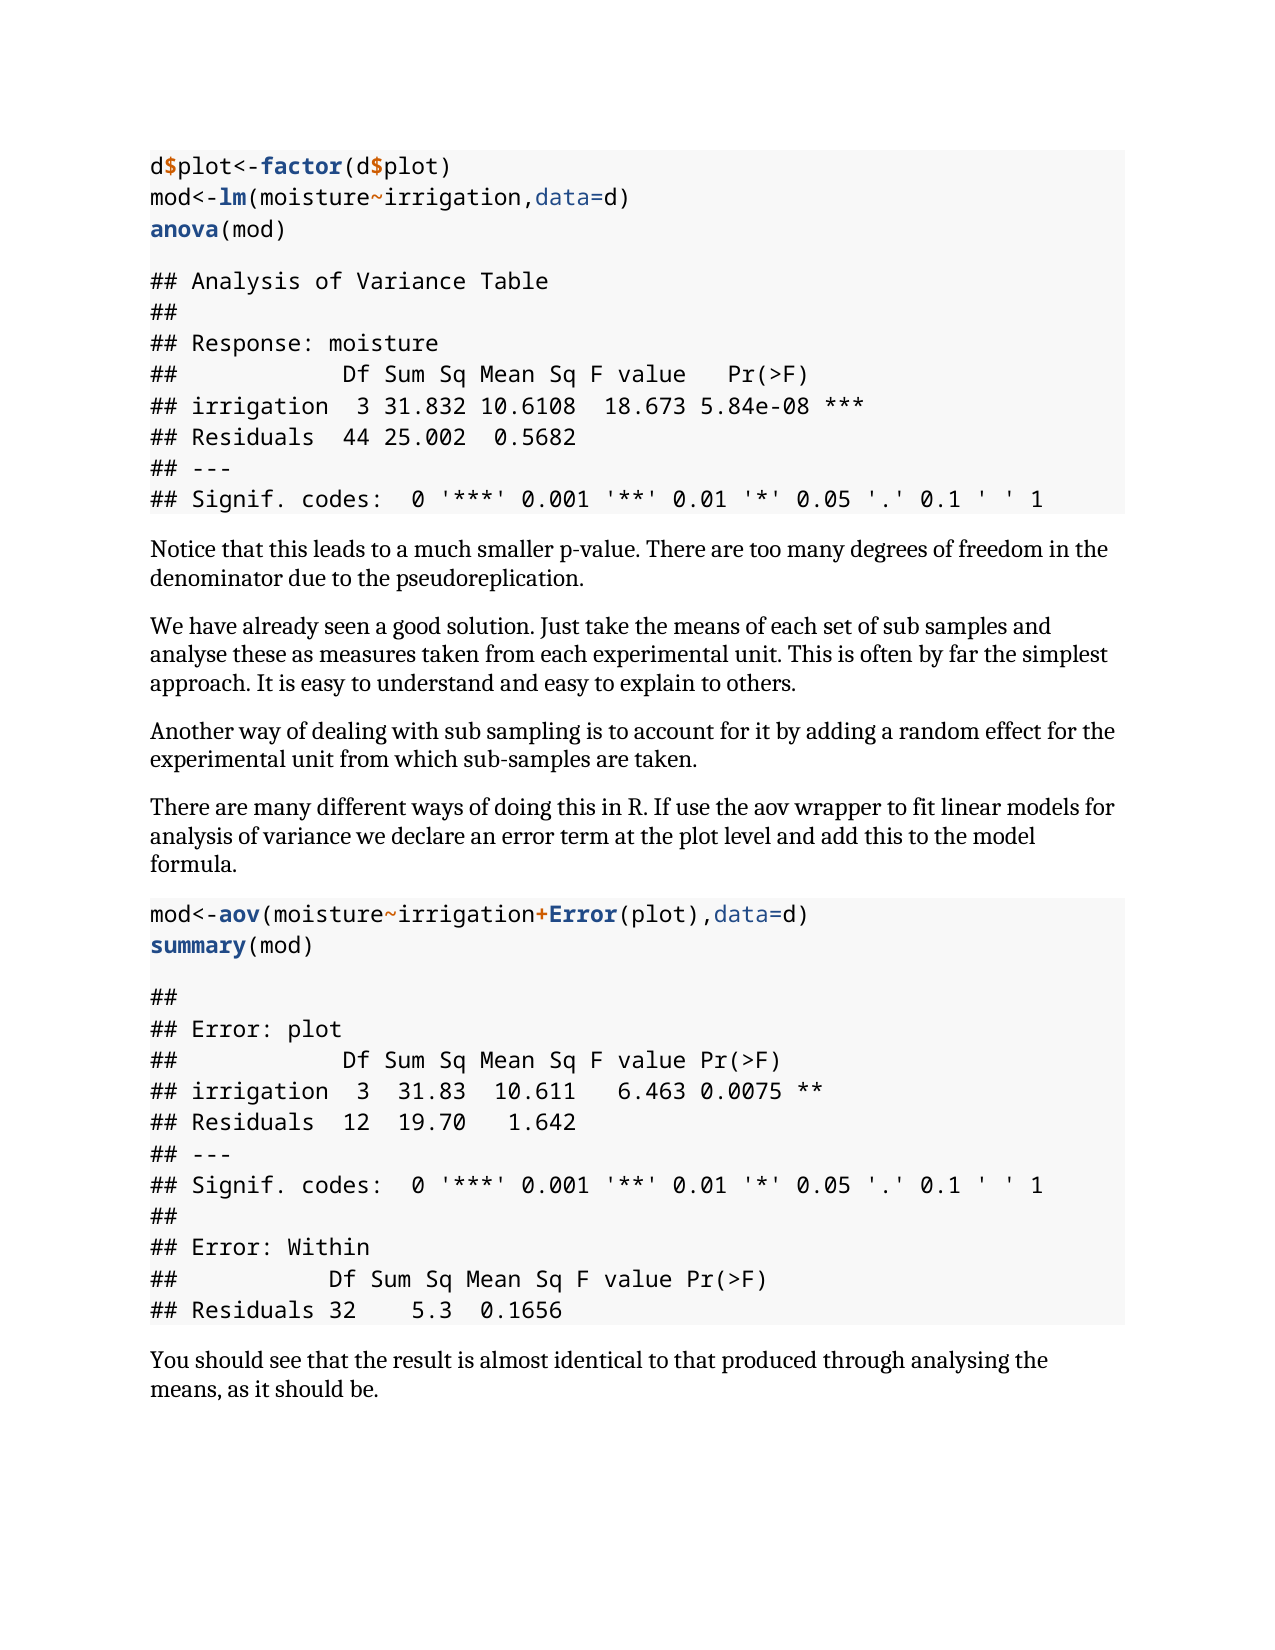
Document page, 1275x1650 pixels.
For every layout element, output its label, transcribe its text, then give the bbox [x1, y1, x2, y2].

text mod<-aov(moisture~irrigation+Error(plot),data=d) summary(mod) [315, 898, 1125, 960]
text We have already seen a good solution. Just take the means of each set of sub samples and analyse these as measures taken from each experimental unit. This is often by far the simplest approach. It is easy to understand and easy to explain to others. [150, 612, 1125, 698]
text ## ## Error: plot ## Df Sum Sq Mean Sq F value Pr(>F) ## irrigation 3 31.83 10.611 6.463 0.0075 ** ## Residuals 12 19.70 1.642 ## --- ## Signif. codes: 0 '***' 0.001 '**' 0.01 '*' 0.05 '.' 0.1 ' ' 1 ## ## Error: Within ## Df Sum Sq Mean Sq F value Pr(>F) ## Residuals 32 5.3 0.1656 [150, 981, 1125, 1325]
text You should see that the result is almost identical to that produced through analysing the means, as it should be. [150, 1346, 1125, 1403]
text Notice that this leads to a much smaller p-value. There are too many degrees of freedom in the denominator due to the pseudoreplication. [150, 535, 1125, 593]
text There are many different ways of doing this in R. If use the aov wrapper to fit linear models for analysis of variance we declare an error term at the plot level and add this to the model formula. [150, 793, 1125, 879]
text ## Analysis of Variance Table ## ## Response: moisture ## Df Sum Sq Mean Sq F value Pr(>F) ## irrigation 3 31.832 10.6108 18.673 5.84e-08 *** ## Residuals 44 25.002 0.5682 ## --- ## Signif. codes: 0 '***' 0.001 '**' 0.01 '*' 0.05 '.' 0.1 ' ' 1 [150, 264, 1125, 514]
text d$plot<-factor(d$plot) mod<-lm(moisture~irrigation,data=d) anova(mod) [150, 150, 1125, 244]
text Another way of dealing with sub sampling is to account for it by adding a random effect for the experimental unit from which sub-samples are taken. [150, 717, 1125, 774]
